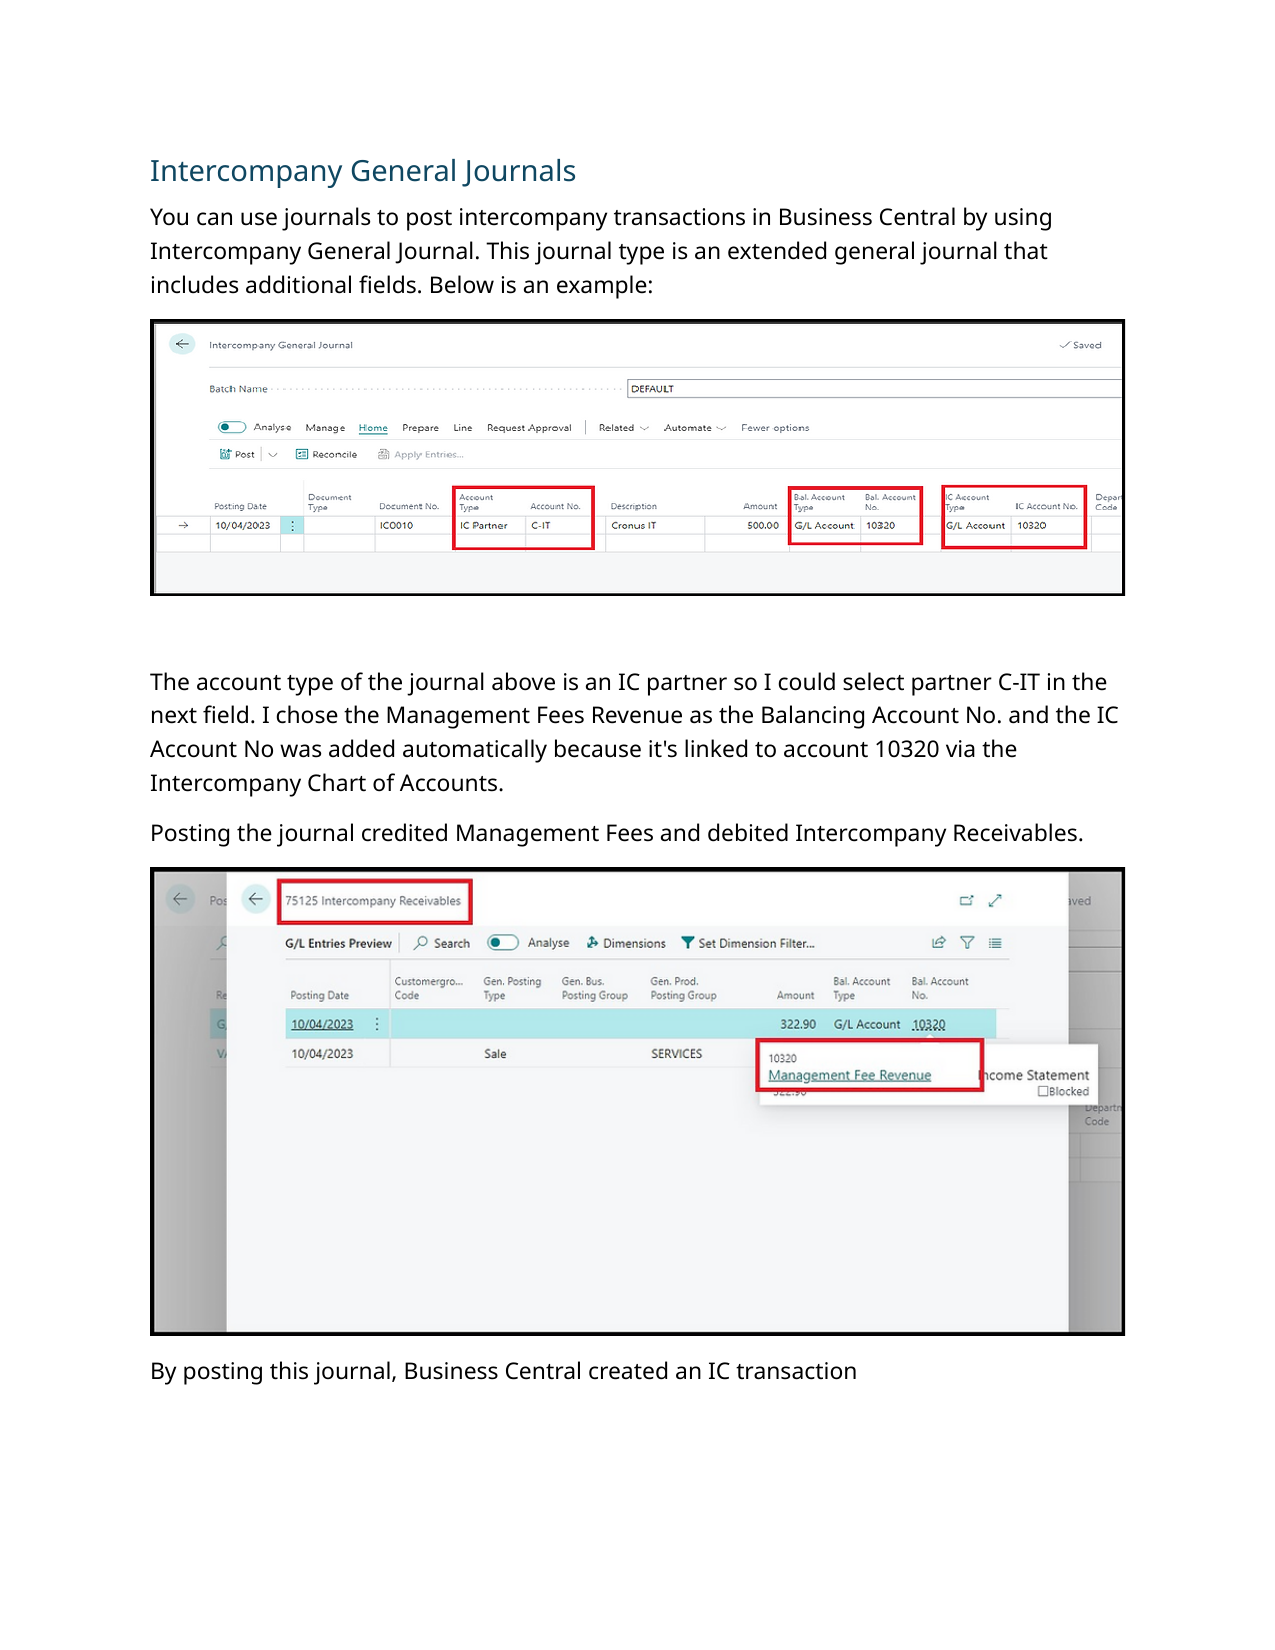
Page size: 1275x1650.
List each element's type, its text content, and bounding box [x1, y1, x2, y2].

subtitle Intercompany General Journals [150, 150, 1125, 190]
picture [150, 867, 1125, 1336]
picture [150, 319, 1125, 596]
text By posting this journal, Business Central created an IC transaction [150, 1354, 1125, 1386]
text Posting the journal credited Management Fees and debited Intercompany Receivables. [150, 817, 1125, 848]
text The account type of the journal above is an IC partner so I could select partner C-IT in the next field. I chose the Management Fees Revenue as the Balancing Account No. and the IC Account No was added automatically because it's linked to account 10320 via the Intercompany Chart of Accounts. [150, 666, 1125, 798]
text You can use journals to post intercompany transactions in Business Central by using Intercompany General Journal. This journal type is an extended general journal that includes additional fields. Below is an example: [150, 201, 1125, 300]
